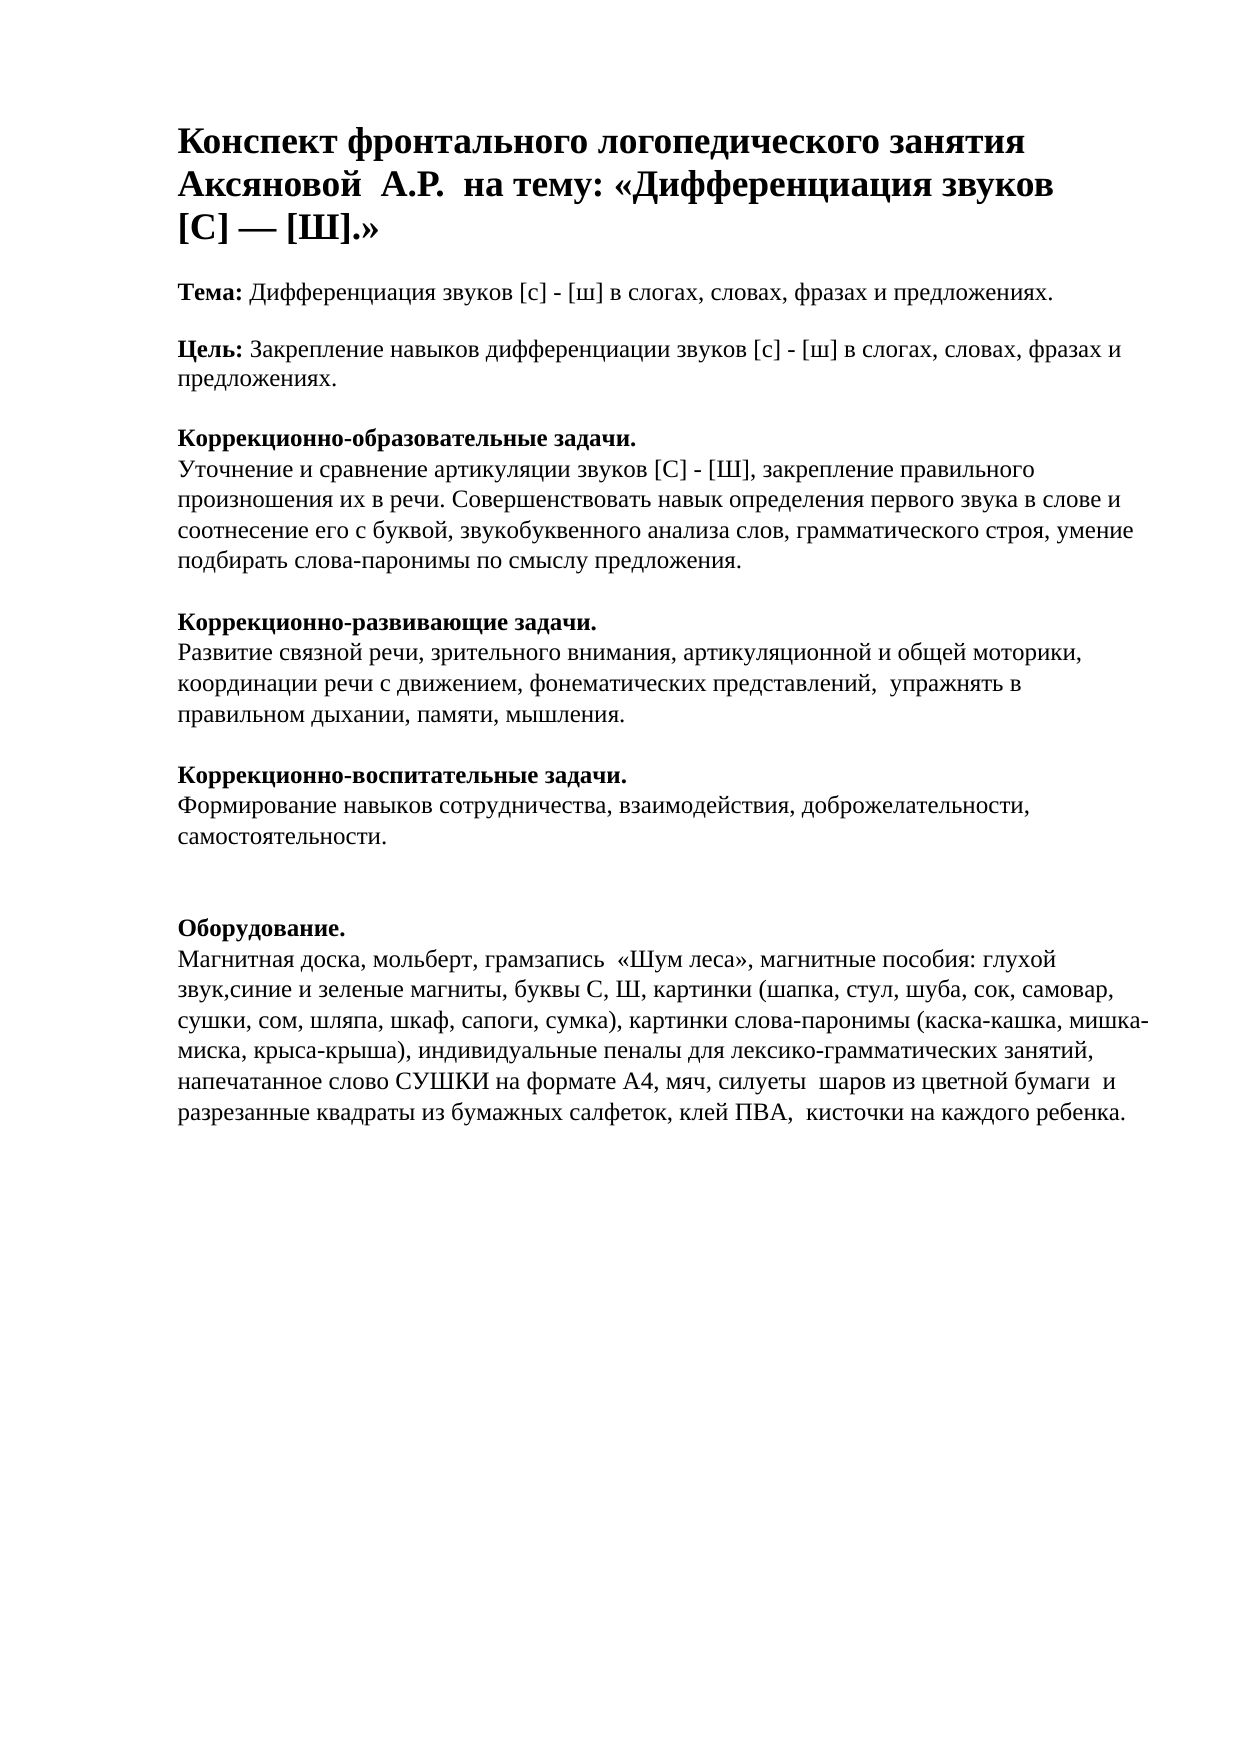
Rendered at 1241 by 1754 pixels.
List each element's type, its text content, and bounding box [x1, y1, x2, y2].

text Цель: Закрепление навыков дифференциации звуков [с] - [ш] в слогах, словах, фразах и предложениях. [177, 334, 1152, 392]
text Тема: Дифференциация звуков [с] - [ш] в слогах, словах, фразах и предложениях. [177, 277, 1152, 305]
text Коррекционно-воспитательные задачи. [177, 758, 1152, 789]
text Формирование навыков сотрудничества, взаимодействия, доброжелательности, самостоятельности. [177, 789, 1152, 850]
text Уточнение и сравнение артикуляции звуков [С] - [Ш], закрепление правильного произношения их в речи. Совершенствовать навык определения первого звука в слове и соотнесение его с буквой, звукобуквенного анализа слов, грамматического строя, умение подбирать слова-паронимы по смыслу предложения. [177, 452, 1152, 574]
text Оборудование. [177, 911, 1152, 942]
text Развитие связной речи, зрительного внимания, артикуляционной и общей моторики, координации речи с движением, фонематических представлений, упражнять в правильном дыхании, памяти, мышления. [177, 636, 1152, 727]
text Конспект фронтального логопедического занятия Аксяновой А.Р. на тему: «Дифференциация звуков [С] — [Ш].» [177, 118, 1152, 247]
text Коррекционно-образовательные задачи. [177, 421, 1152, 452]
text Магнитная доска, мольберт, грамзапись «Шум леса», магнитные пособия: глухой звук,синие и зеленые магниты, буквы С, Ш, картинки (шапка, стул, шуба, сок, самовар, сушки, сом, шляпа, шкаф, сапоги, сумка), картинки слова-паронимы (каска-кашка, мишка-миска, крыса-крыша), индивидуальные пеналы для лексико-грамматических занятий, напечатанное слово СУШКИ на формате А4, мяч, силуеты шаров из цветной бумаги и разрезанные квадраты из бумажных салфеток, клей ПВА, кисточки на каждого ребенка. [177, 942, 1152, 1126]
text Коррекционно-развивающие задачи. [177, 605, 1152, 636]
